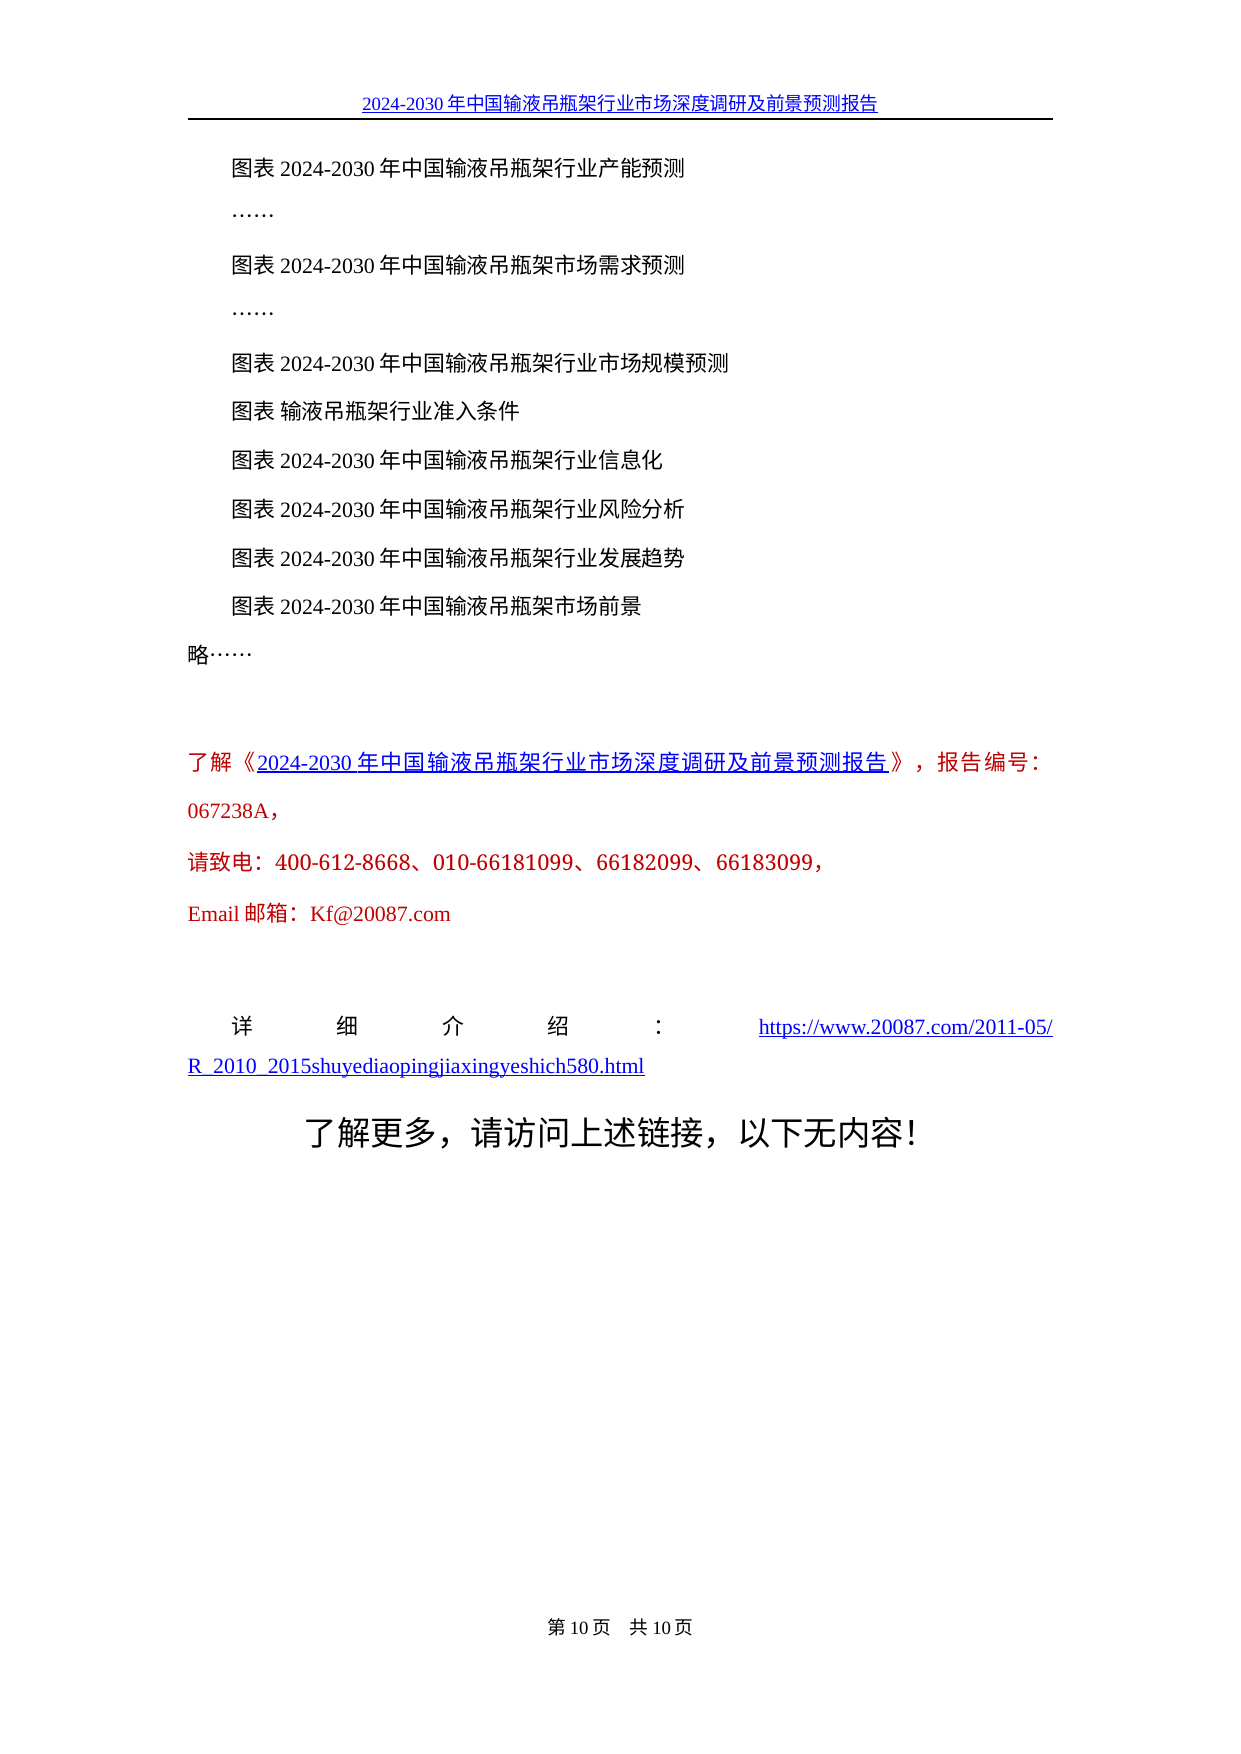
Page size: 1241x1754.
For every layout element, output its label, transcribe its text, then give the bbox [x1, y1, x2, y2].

text 请致电：400-612-8668、010-66181099、66182099、66183099， [187, 844, 1053, 877]
title 了解更多，请访问上述链接，以下无内容！ [187, 1098, 1053, 1163]
text 了解《2024-2030年中国输液吊瓶架行业市场深度调研及前景预测报告》，报告编号：067238A， [187, 744, 1053, 825]
text Email邮箱：Kf@20087.com [187, 896, 1053, 928]
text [187, 150, 1053, 670]
text 详细介绍：https://www.20087.com/2011-05/R_2010_2015shuyediaopingjiaxingyeshich580.html [187, 1009, 1053, 1082]
